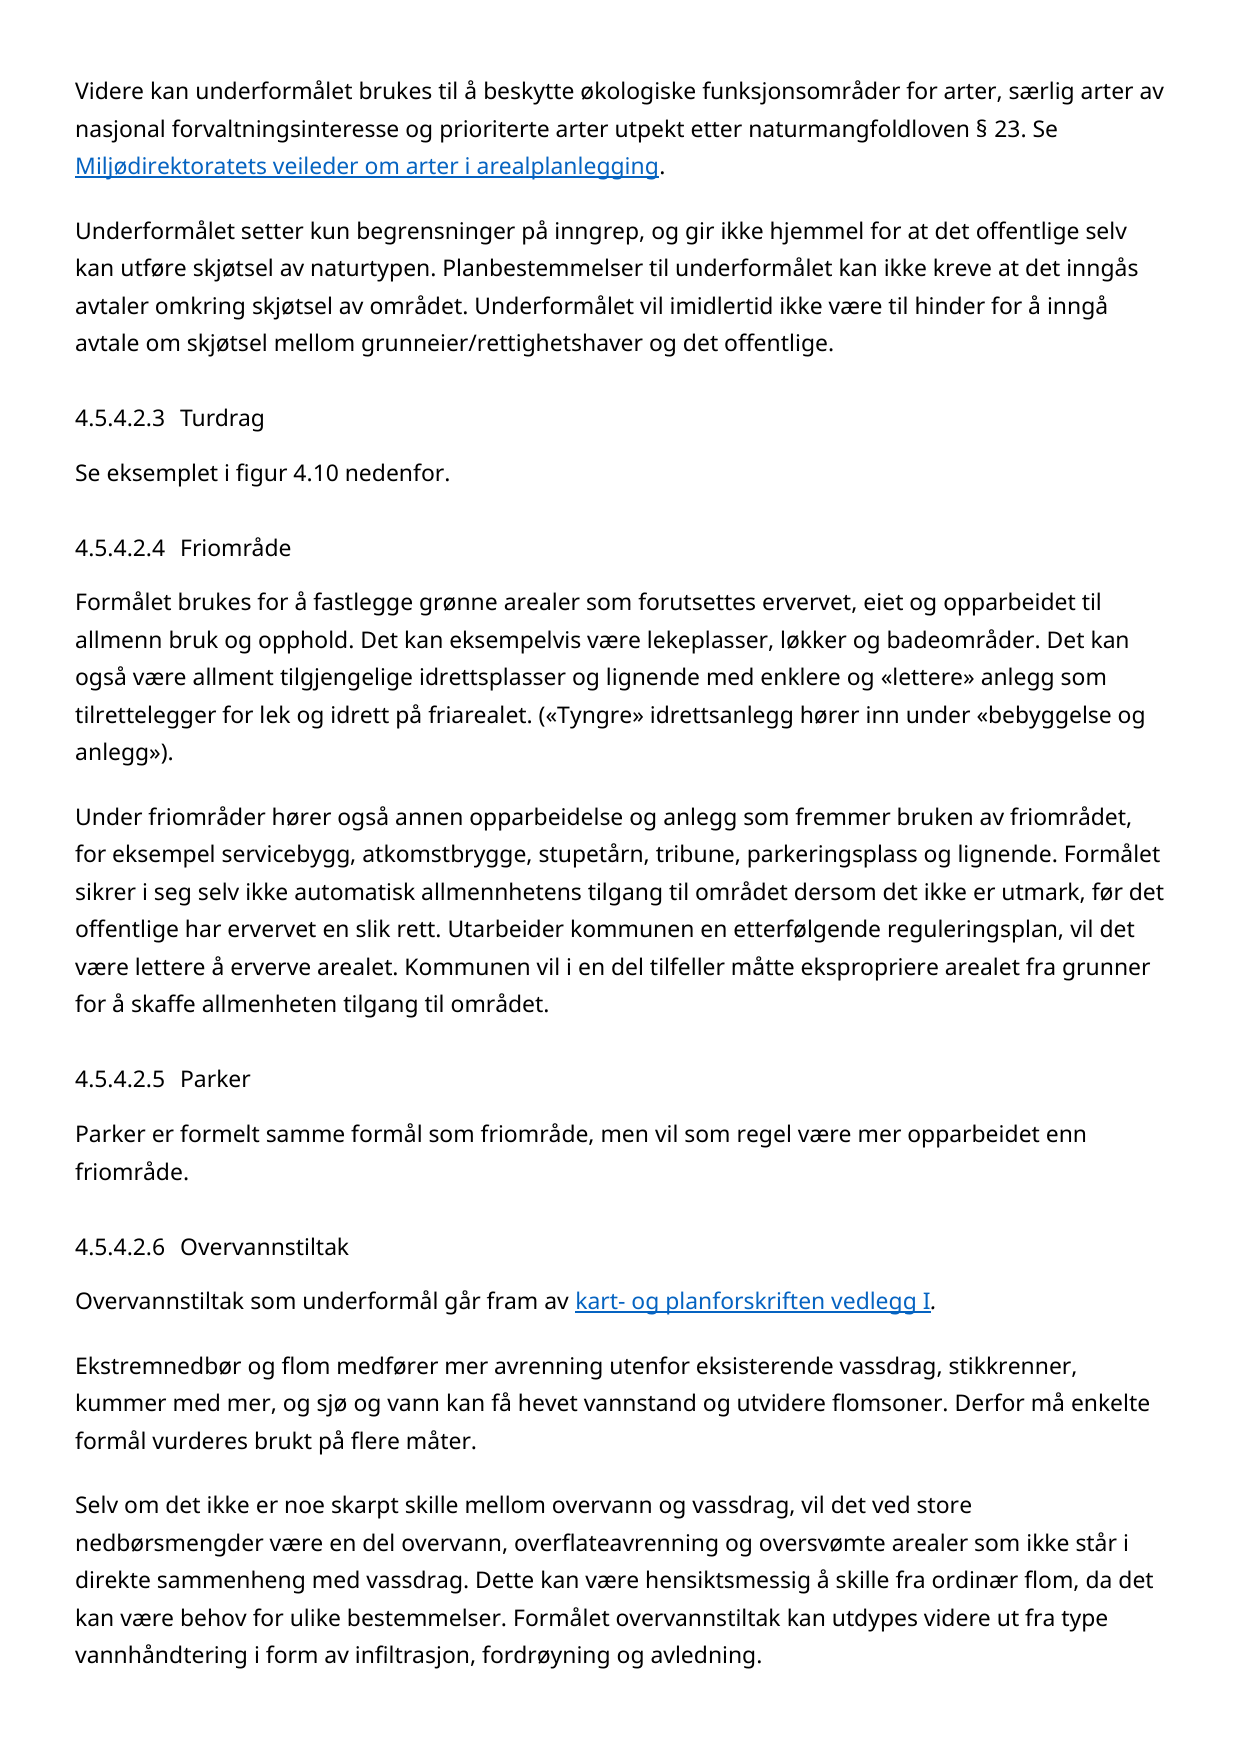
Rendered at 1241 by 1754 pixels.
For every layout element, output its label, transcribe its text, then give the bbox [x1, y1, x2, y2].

text Formålet brukes for å fastlegge grønne arealer som forutsettes ervervet, eiet og opparbeidet til allmenn bruk og opphold. Det kan eksempelvis være lekeplasser, løkker og badeområder. Det kan også være allment tilgjengelige idrettsplasser og lignende med enklere og «lettere» anlegg som tilrettelegger for lek og idrett på friarealet. («Tyngre» idrettsanlegg hører inn under «bebyggelse og anlegg»). [75, 586, 1165, 767]
text Selv om det ikke er noe skarpt skille mellom overvann og vassdrag, vil det ved store nedbørsmengder være en del overvann, overflateavrenning og oversvømte arealer som ikke står i direkte sammenheng med vassdrag. Dette kan være hensiktsmessig å skille fra ordinær flom, da det kan være behov for ulike bestemmelser. Formålet overvannstiltak kan utdypes videre ut fra type vannhåndtering i form av infiltrasjon, fordrøyning og avledning. [75, 1489, 1165, 1670]
subtitle Parker [75, 1063, 1165, 1094]
text Se eksemplet i figur 4.10 nedenfor. [75, 457, 1165, 488]
text Underformålet setter kun begrensninger på inngrep, og gir ikke hjemmel for at det offentlige selv kan utføre skjøtsel av naturtypen. Planbestemmelser til underformålet kan ikke kreve at det inngås avtaler omkring skjøtsel av området. Underformålet vil imidlertid ikke være til hinder for å inngå avtale om skjøtsel mellom grunneier/rettighetshaver og det offentlige. [75, 214, 1165, 358]
text Under friområder hører også annen opparbeidelse og anlegg som fremmer bruken av friområdet, for eksempel servicebygg, atkomstbrygge, stupetårn, tribune, parkeringsplass og lignende. Formålet sikrer i seg selv ikke automatisk allmennhetens tilgang til området dersom det ikke er utmark, før det offentlige har ervervet en slik rett. Utarbeider kommunen en etterfølgende reguleringsplan, vil det være lettere å erverve arealet. Kommunen vil i en del tilfeller måtte ekspropriere arealet fra grunner for å skaffe allmenheten tilgang til området. [75, 801, 1165, 1019]
subtitle Overvannstiltak [75, 1230, 1165, 1262]
text Videre kan underformålet brukes til å beskytte økologiske funksjonsområder for arter, særlig arter av nasjonal forvaltningsinteresse og prioriterte arter utpekt etter naturmangfoldloven § 23. Se Miljødirektoratets veileder om arter i arealplanlegging. [75, 75, 1165, 181]
text Parker er formelt samme formål som friområde, men vil som regel være mer opparbeidet enn friområde. [75, 1118, 1165, 1187]
text Ekstremnedbør og flom medfører mer avrenning utenfor eksisterende vassdrag, stikkrenner, kummer med mer, og sjø og vann kan få hevet vannstand og utvidere flomsoner. Derfor må enkelte formål vurderes brukt på flere måter. [75, 1349, 1165, 1456]
subtitle Turdrag [75, 402, 1165, 433]
text Overvannstiltak som underformål går fram av kart- og planforskriften vedlegg I. [75, 1285, 1165, 1316]
subtitle Friområde [75, 532, 1165, 563]
